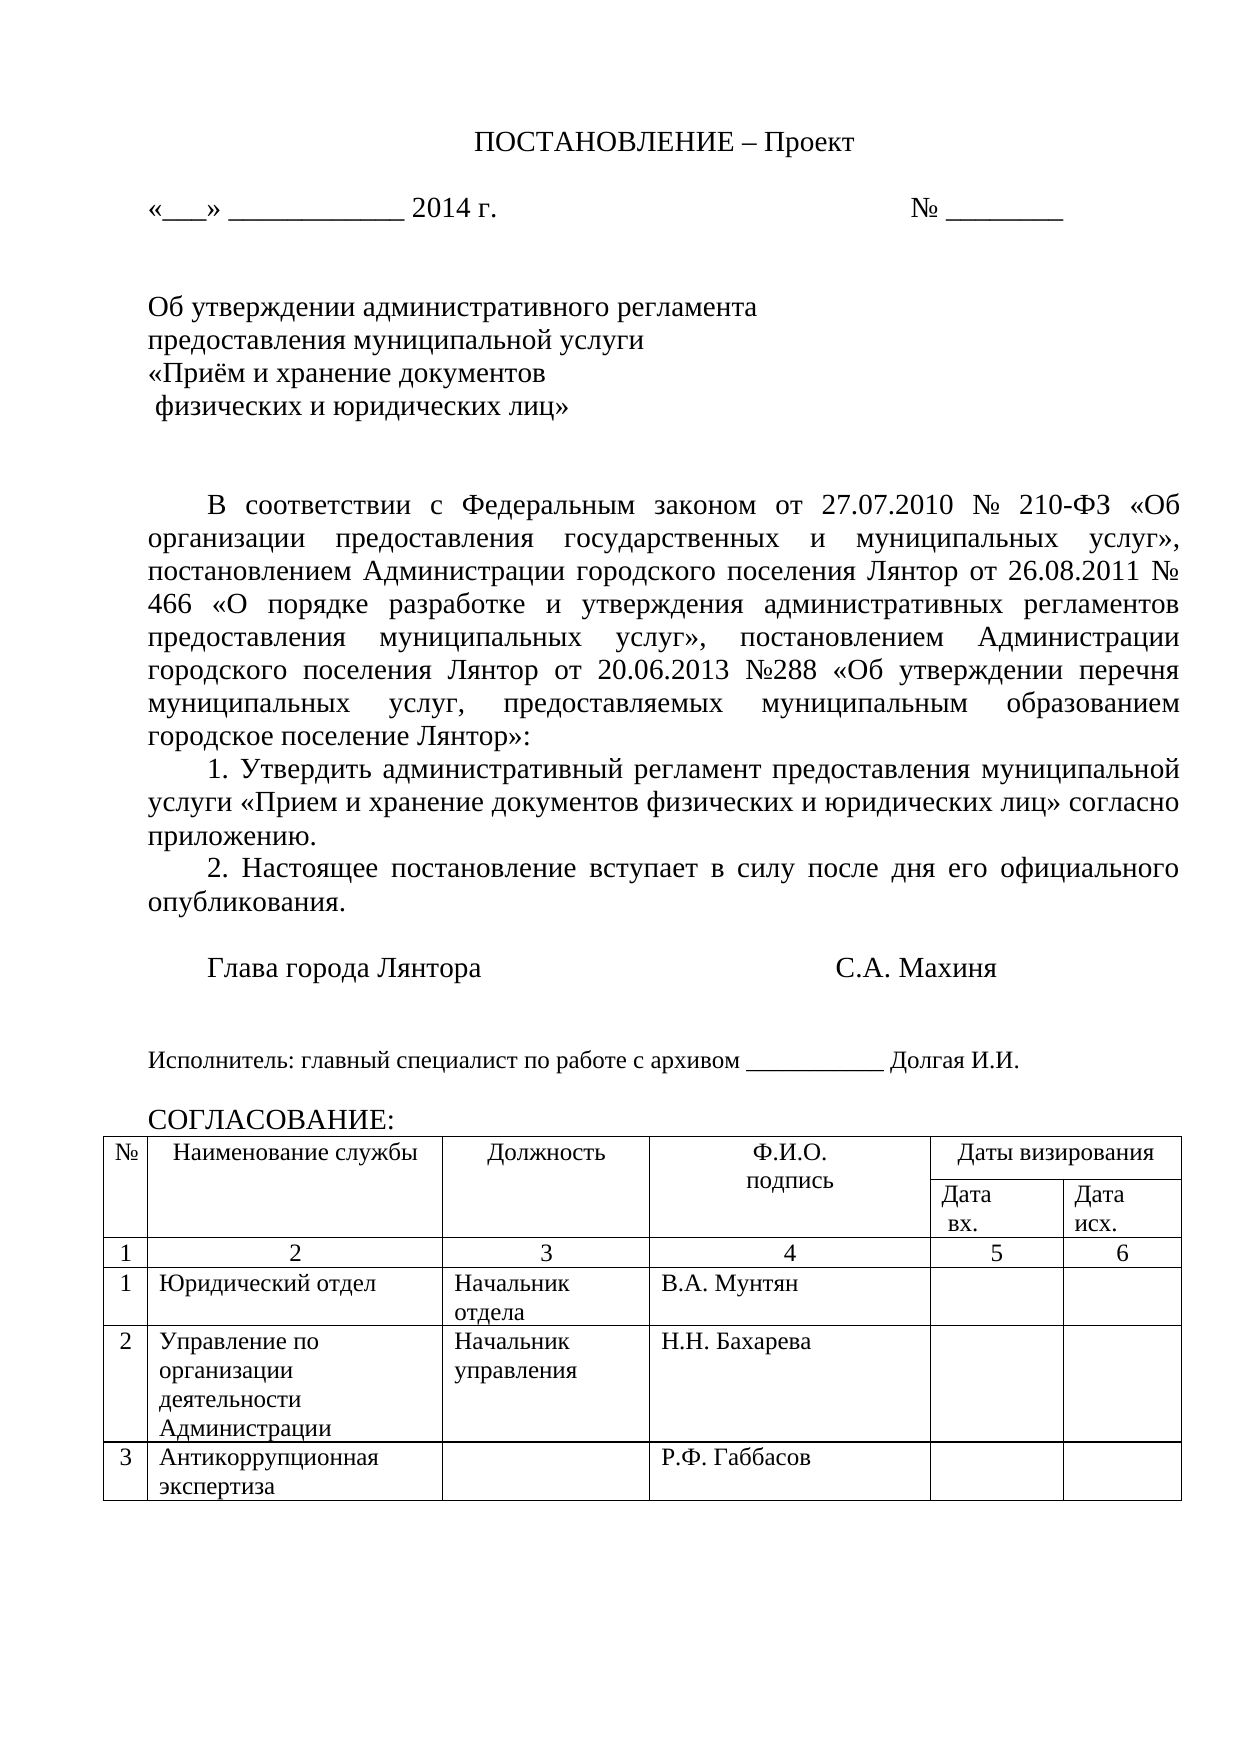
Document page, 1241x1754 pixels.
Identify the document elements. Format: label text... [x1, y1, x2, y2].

text физических и юридических лиц» [148, 389, 1181, 422]
table_cell В.А. Мунтян [650, 1268, 930, 1325]
text 2. Настоящее постановление вступает в силу после дня его официального опубликования. [148, 852, 1181, 918]
table_cell Р.Ф. Габбасов [650, 1443, 930, 1500]
table_cell [1064, 1326, 1181, 1441]
table_cell 4 [650, 1238, 930, 1267]
table_header Должность [443, 1137, 649, 1237]
table_cell 6 [1064, 1238, 1181, 1267]
table_cell Дата исх. [1064, 1180, 1181, 1237]
table_cell 1 [104, 1268, 147, 1325]
text СОГЛАСОВАНИЕ: [148, 1102, 1181, 1136]
table_cell Н.Н. Бахарева [650, 1326, 930, 1441]
table_cell 3 [443, 1238, 649, 1267]
table_cell Дата вх. [931, 1180, 1063, 1237]
table_header Наименование службы [148, 1137, 442, 1237]
table_cell Начальник отдела [443, 1268, 649, 1325]
text В соответствии с Федеральным законом от 27.07.2010 № 210-ФЗ «Об организации предоставления государственных и муниципальных услуг», постановлением Администрации городского поселения Лянтор от 26.08.2011 № 466 «О порядке разработке и утверждения административных регламентов предоставления муниципальных услуг», постановлением Администрации городского поселения Лянтор от 20.06.2013 №288 «Об утверждении перечня муниципальных услуг, предоставляемых муниципальным образованием городское поселение Лянтор»: [148, 488, 1181, 752]
table_header № [104, 1137, 147, 1237]
text «___» ____________ 2014 г. № ________ [148, 191, 1181, 224]
text «Приём и хранение документов [148, 356, 1181, 389]
table_cell Антикоррупционная экспертиза [148, 1443, 442, 1500]
table_cell 3 [104, 1443, 147, 1500]
table_cell [931, 1268, 1063, 1325]
table_cell 1 [104, 1238, 147, 1267]
table_cell Юридический отдел [148, 1268, 442, 1325]
table_cell Начальник управления [443, 1326, 649, 1441]
table_header Даты визирования [931, 1137, 1181, 1178]
table_cell [1064, 1268, 1181, 1325]
table_cell [1064, 1443, 1181, 1500]
table_header Ф.И.О. подпись [650, 1137, 930, 1237]
text предоставления муниципальной услуги [148, 323, 1181, 356]
table_cell [443, 1443, 649, 1500]
table_cell 2 [148, 1238, 442, 1267]
table_cell [931, 1443, 1063, 1500]
table_cell [931, 1326, 1063, 1441]
text ПОСТАНОВЛЕНИЕ – Проект [148, 125, 1181, 158]
text Исполнитель: главный специалист по работе с архивом ___________ Долгая И.И. [148, 1045, 1181, 1074]
text Глава города Лянтора С.А. Махиня [148, 951, 1181, 984]
table_cell Управление по организации деятельности Администрации [148, 1326, 442, 1441]
text Об утверждении административного регламента [148, 290, 1181, 323]
table_cell 2 [104, 1326, 147, 1441]
table_cell 5 [931, 1238, 1063, 1267]
text 1. Утвердить административный регламент предоставления муниципальной услуги «Прием и хранение документов физических и юридических лиц» согласно приложению. [148, 752, 1181, 852]
